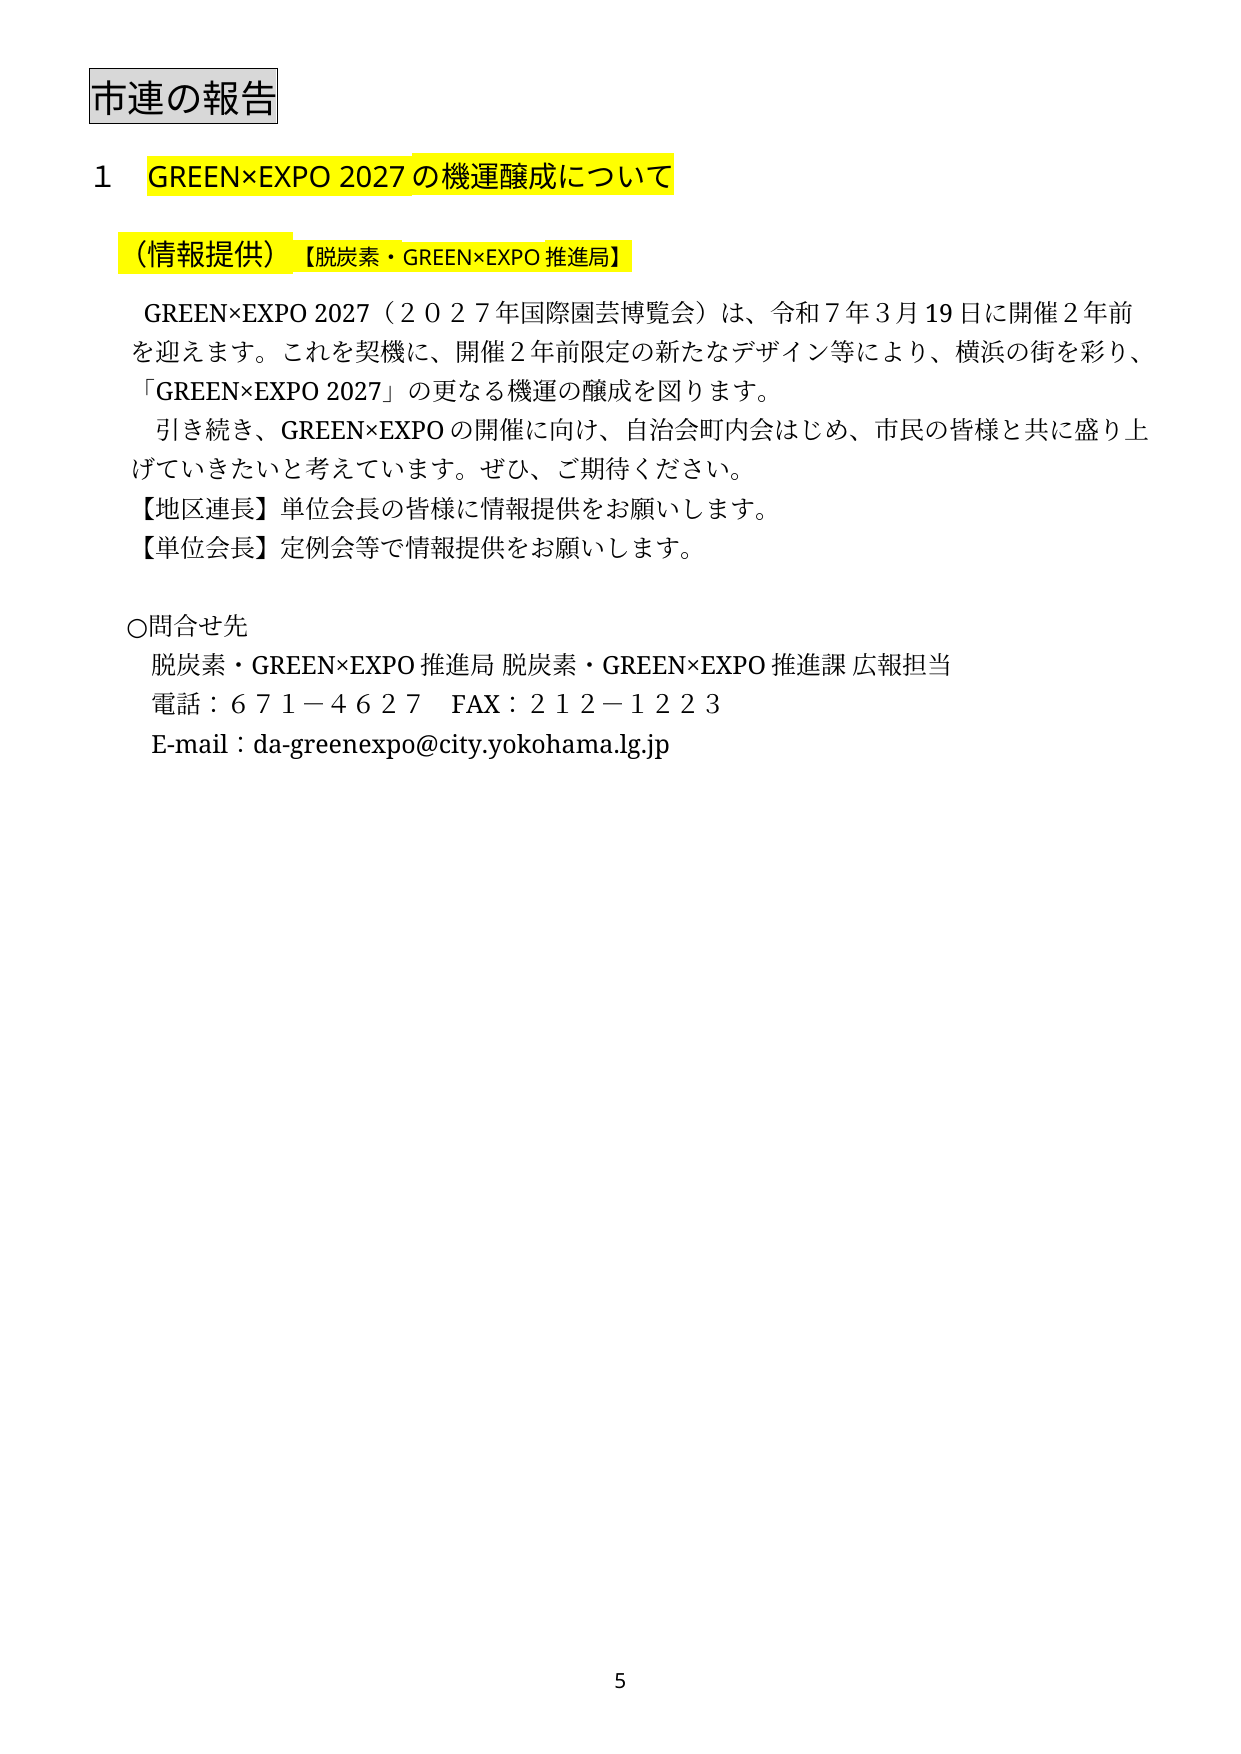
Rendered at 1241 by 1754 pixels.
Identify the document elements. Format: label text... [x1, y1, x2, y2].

text 電話：６７１－４６２７ FAX：２１２－１２２３ [89, 683, 1152, 723]
text （情報提供）【脱炭素・GREEN×EXPO推進局】 [89, 213, 1152, 292]
text 脱炭素・GREEN×EXPO推進局 脱炭素・GREEN×EXPO推進課 広報担当 [89, 644, 1152, 683]
text １ GREEN×EXPO 2027の機運醸成について [89, 135, 1152, 213]
text 引き続き、GREEN×EXPOの開催に向け、自治会町内会はじめ、市民の皆様と共に盛り上げていきたいと考えています。ぜひ、ご期待ください。 [130, 409, 1152, 488]
text E-mail：da-greenexpo@city.yokohama.lg.jp [89, 723, 1152, 762]
text 市連の報告 [89, 57, 1152, 135]
text 【地区連長】単位会長の皆様に情報提供をお願いします。 [130, 488, 1152, 527]
text ○問合せ先 [89, 605, 1152, 644]
text 【単位会長】定例会等で情報提供をお願いします。 [130, 527, 1152, 566]
text GREEN×EXPO 2027（２０２７年国際園芸博覧会）は、令和７年３月19日に開催２年前を迎えます。これを契機に、開催２年前限定の新たなデザイン等により、横浜の街を彩り、「GREEN×EXPO 2027」の更なる機運の醸成を図ります。 [130, 292, 1152, 409]
